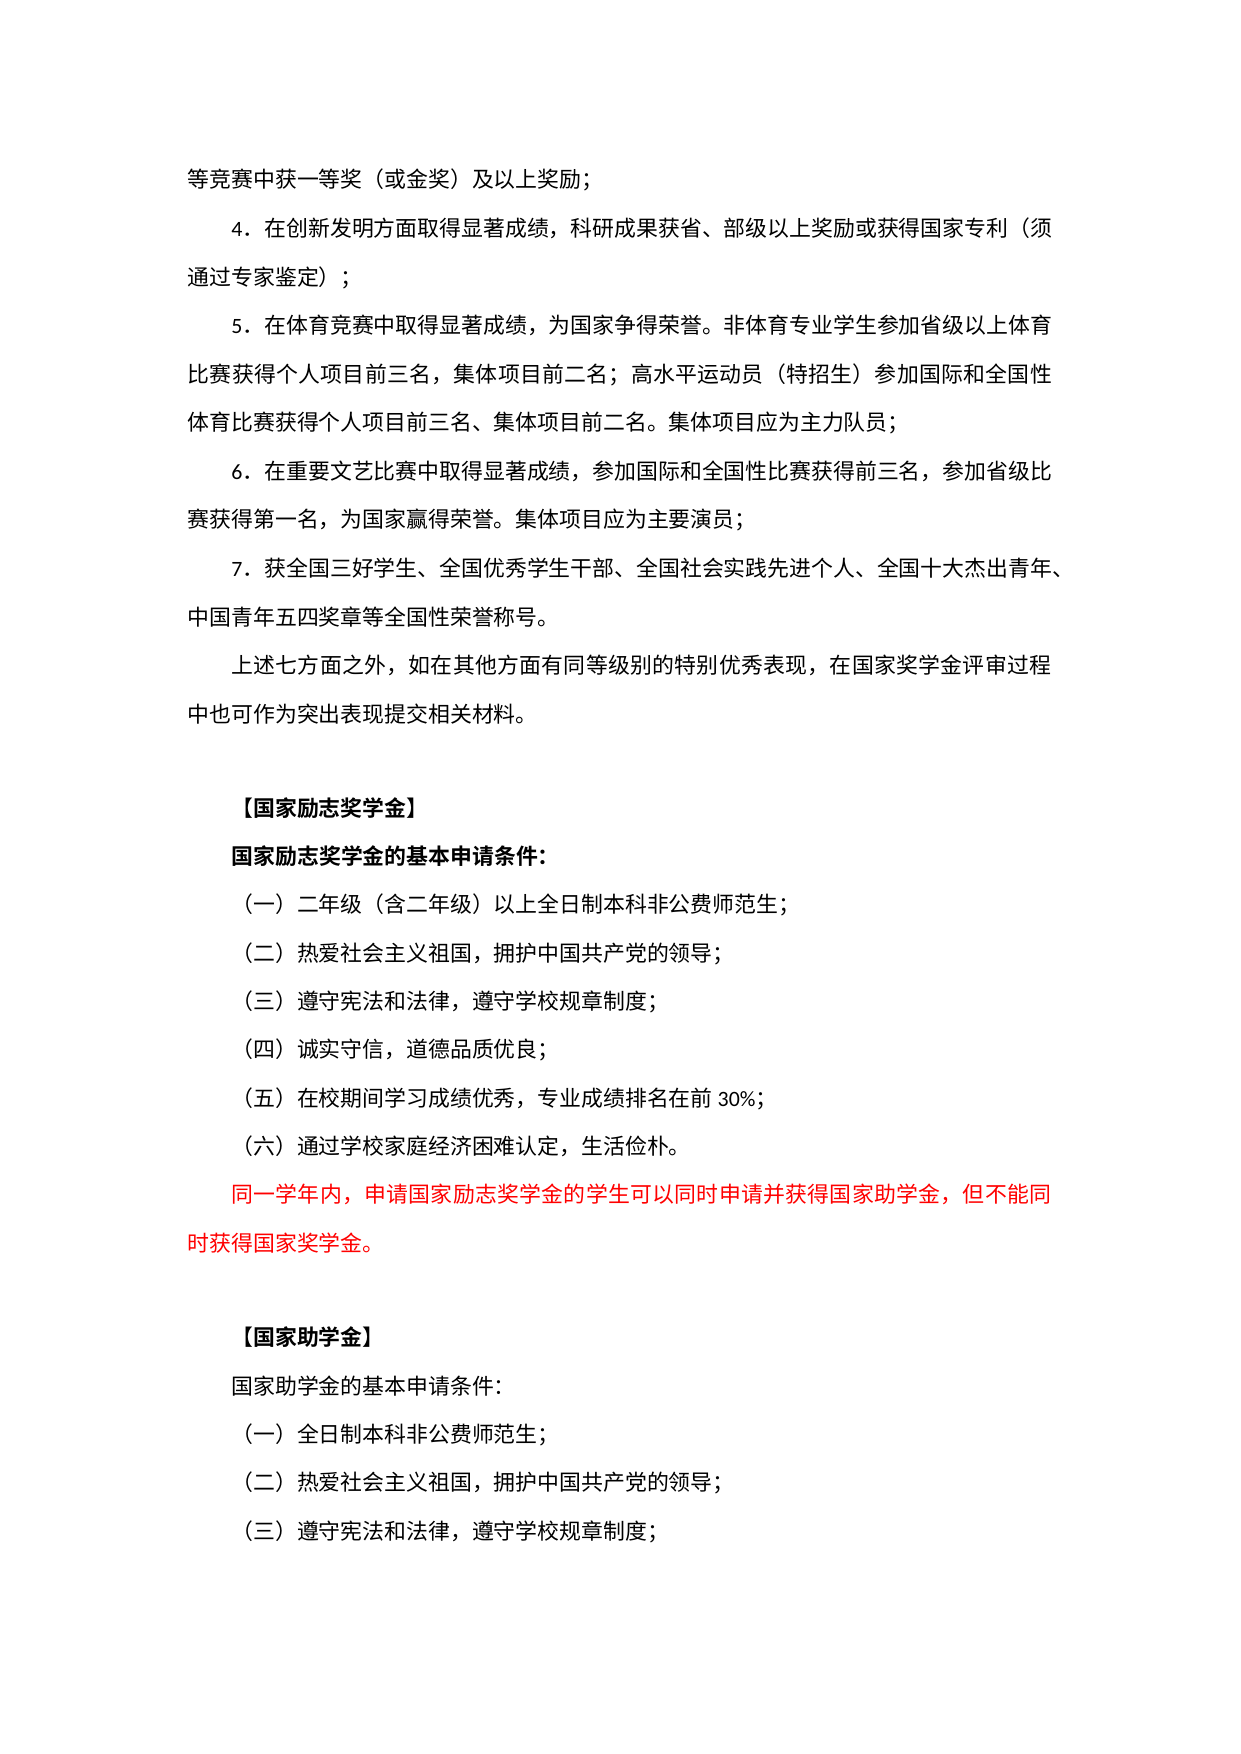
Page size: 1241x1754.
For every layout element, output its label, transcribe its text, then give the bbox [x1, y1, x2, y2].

text （五）在校期间学习成绩优秀，专业成绩排名在前 30%； [187, 1080, 1053, 1113]
text （二）热爱社会主义祖国，拥护中国共产党的领导； [187, 1465, 1053, 1497]
text 上述七方面之外，如在其他方面有同等级别的特别优秀表现，在国家奖学金评审过程中也可作为突出表现提交相关材料。 [187, 647, 1053, 729]
text （二）热爱社会主义祖国，拥护中国共产党的领导； [187, 935, 1053, 968]
text 6．在重要文艺比赛中取得显著成绩，参加国际和全国性比赛获得前三名，参加省级比赛获得第一名，为国家赢得荣誉。集体项目应为主要演员； [187, 453, 1053, 534]
text 7．获全国三好学生、全国优秀学生干部、全国社会实践先进个人、全国十大杰出青年、中国青年五四奖章等全国性荣誉称号。 [187, 550, 1053, 632]
text （一）二年级（含二年级）以上全日制本科非公费师范生； [187, 887, 1053, 919]
text 【国家励志奖学金】 [187, 790, 1053, 823]
text 【国家助学金】 [187, 1320, 1053, 1352]
text （三）遵守宪法和法律，遵守学校规章制度； [187, 1513, 1053, 1546]
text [187, 162, 1053, 194]
text （三）遵守宪法和法律，遵守学校规章制度； [187, 984, 1053, 1016]
text （四）诚实守信，道德品质优良； [187, 1032, 1053, 1064]
text 国家励志奖学金的基本申请条件： [187, 839, 1053, 871]
text （一）全日制本科非公费师范生； [187, 1417, 1053, 1449]
text 5．在体育竞赛中取得显著成绩，为国家争得荣誉。非体育专业学生参加省级以上体育比赛获得个人项目前三名，集体项目前二名；高水平运动员（特招生）参加国际和全国性体育比赛获得个人项目前三名、集体项目前二名。集体项目应为主力队员； [187, 307, 1053, 437]
text （六）通过学校家庭经济困难认定，生活俭朴。 [187, 1129, 1053, 1161]
text 4．在创新发明方面取得显著成绩，科研成果获省、部级以上奖励或获得国家专利（须通过专家鉴定）； [187, 210, 1053, 292]
text 国家助学金的基本申请条件： [187, 1368, 1053, 1401]
text 同一学年内，申请国家励志奖学金的学生可以同时申请并获得国家助学金，但不能同时获得国家奖学金。 [187, 1177, 1053, 1258]
